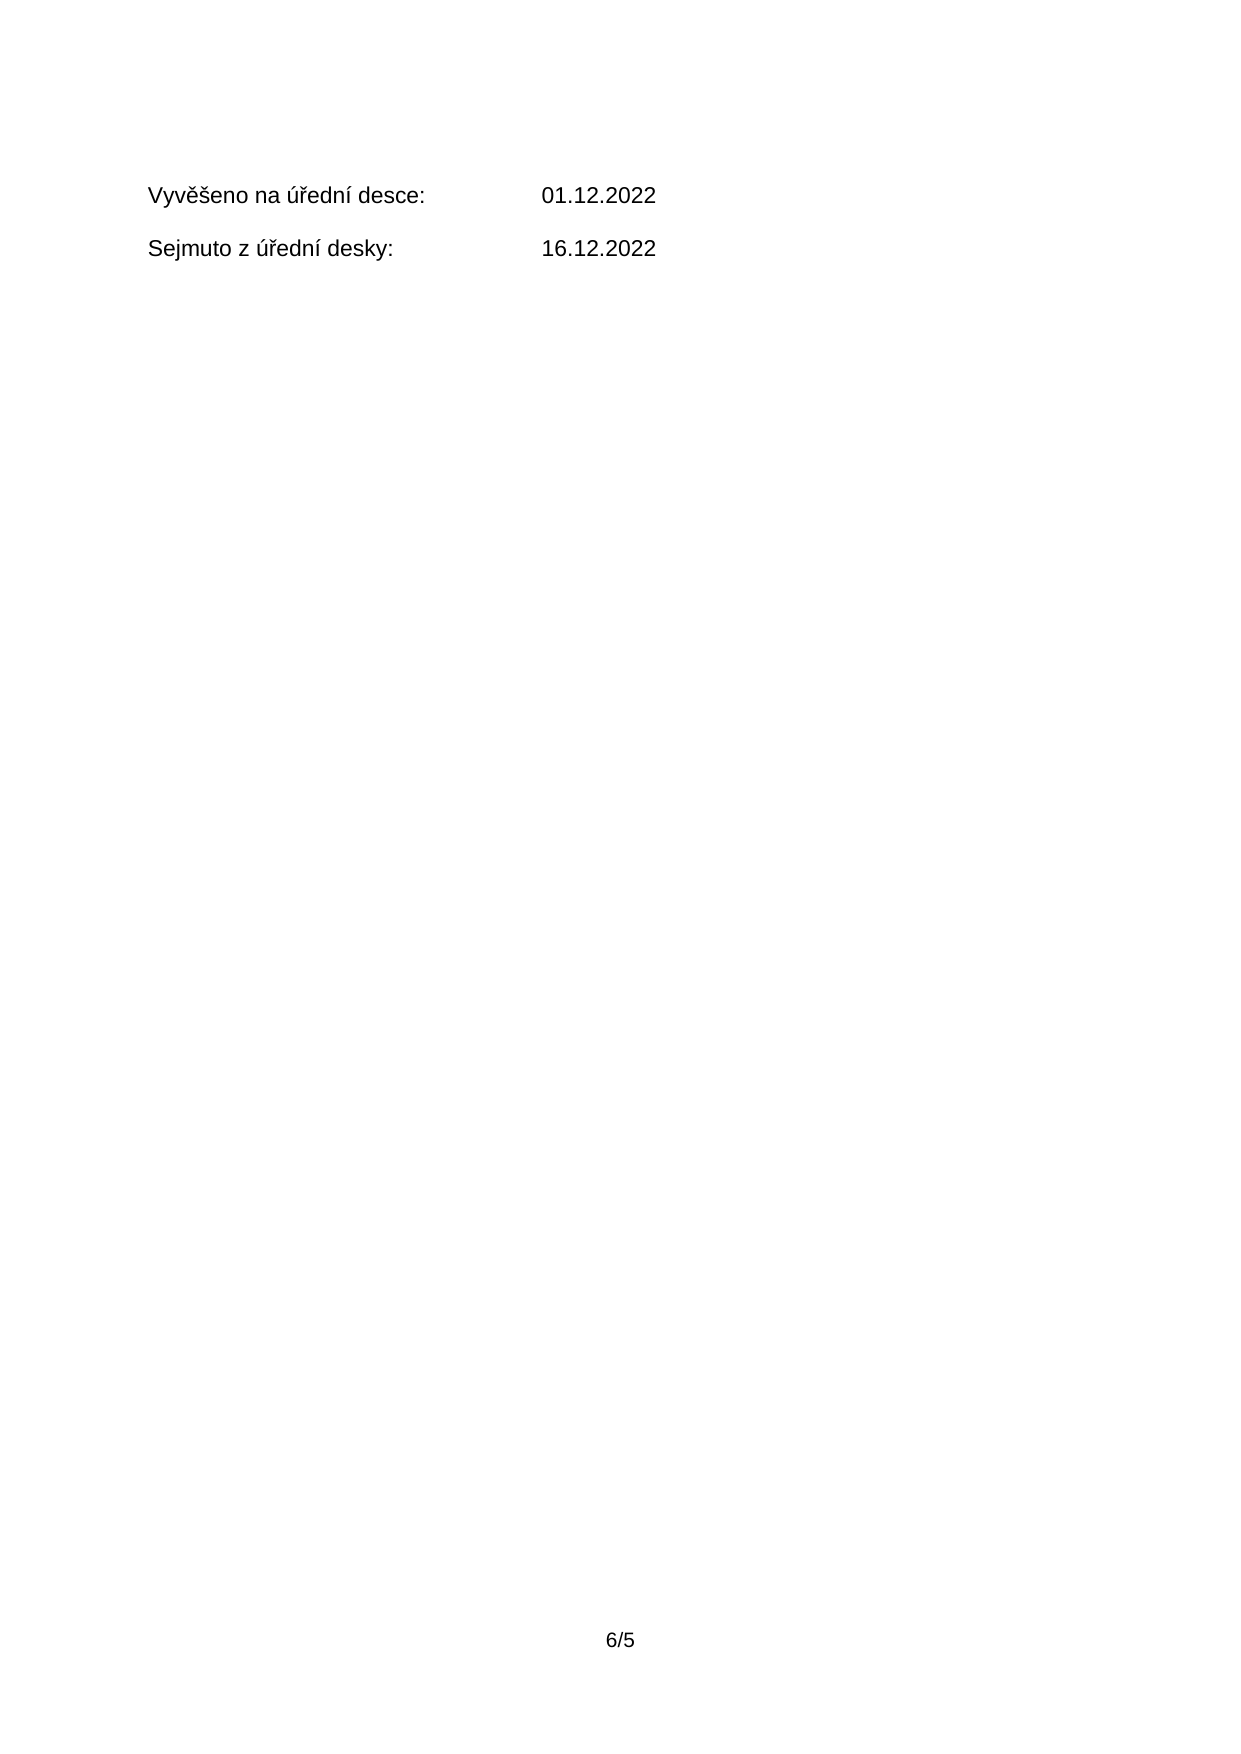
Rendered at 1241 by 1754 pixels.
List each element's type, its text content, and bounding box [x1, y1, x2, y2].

text Sejmuto z úřední desky: 16.12.2022 [148, 235, 1093, 262]
text Vyvěšeno na úřední desce: 01.12.2022 [148, 182, 1093, 209]
